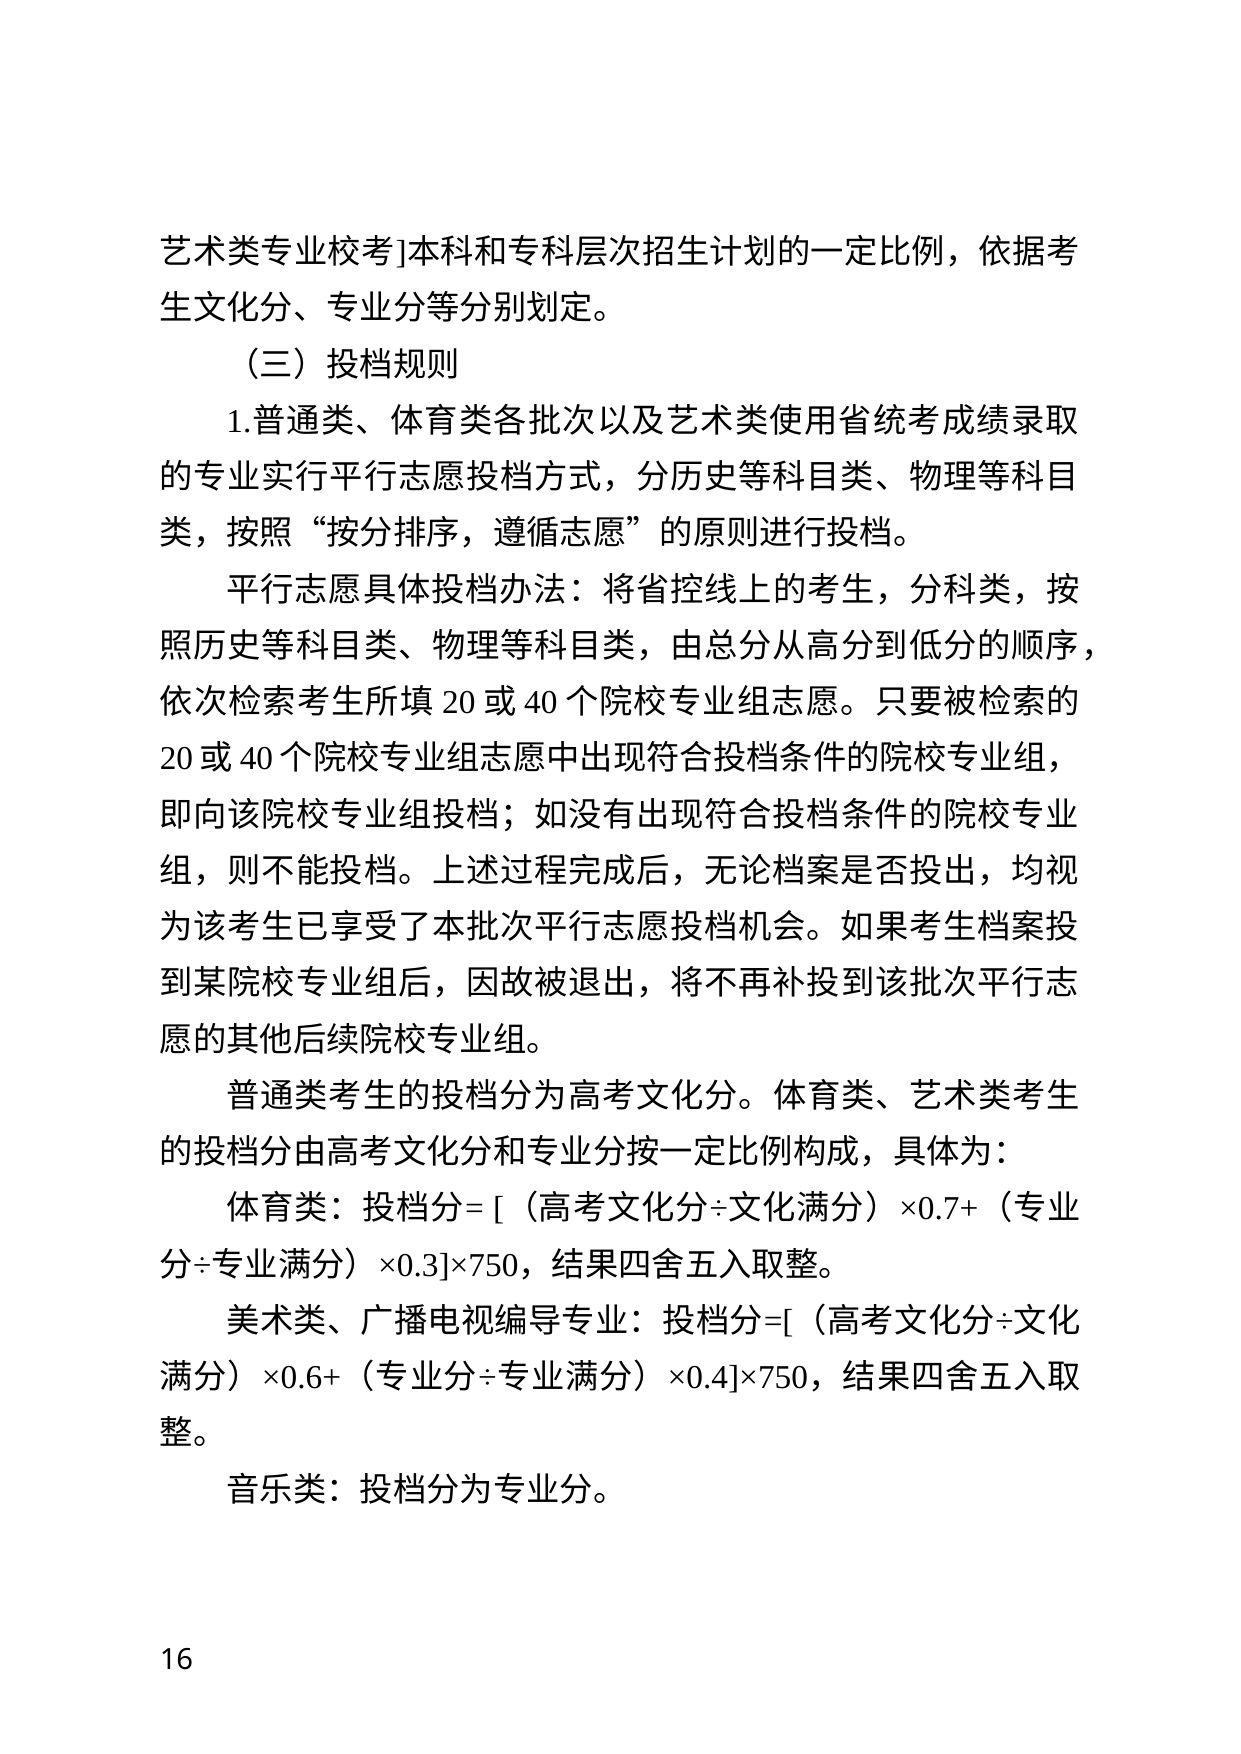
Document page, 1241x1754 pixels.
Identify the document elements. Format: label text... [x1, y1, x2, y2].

text 体育类：投档分= [（高考文化分÷文化满分）×0.7+（专业分÷专业满分）×0.3]×750，结果四舍五入取整。 [159, 1175, 1081, 1287]
text 美术类、广播电视编导专业：投档分=[（高考文化分÷文化满分）×0.6+（专业分÷专业满分）×0.4]×750，结果四舍五入取整。 [159, 1287, 1081, 1456]
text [159, 218, 1081, 331]
text 音乐类：投档分为专业分。 [159, 1456, 1081, 1512]
text 平行志愿具体投档办法：将省控线上的考生，分科类，按照历史等科目类、物理等科目类，由总分从高分到低分的顺序，依次检索考生所填20或40个院校专业组志愿。只要被检索的20或40个院校专业组志愿中出现符合投档条件的院校专业组，即向该院校专业组投档；如没有出现符合投档条件的院校专业组，则不能投档。上述过程完成后，无论档案是否投出，均视为该考生已享受了本批次平行志愿投档机会。如果考生档案投到某院校专业组后，因故被退出，将不再补投到该批次平行志愿的其他后续院校专业组。 [159, 556, 1081, 1062]
text 1.普通类、体育类各批次以及艺术类使用省统考成绩录取的专业实行平行志愿投档方式，分历史等科目类、物理等科目类，按照“按分排序，遵循志愿”的原则进行投档。 [159, 387, 1081, 556]
text 普通类考生的投档分为高考文化分。体育类、艺术类考生的投档分由高考文化分和专业分按一定比例构成，具体为： [159, 1062, 1081, 1175]
text （三）投档规则 [159, 331, 1081, 387]
